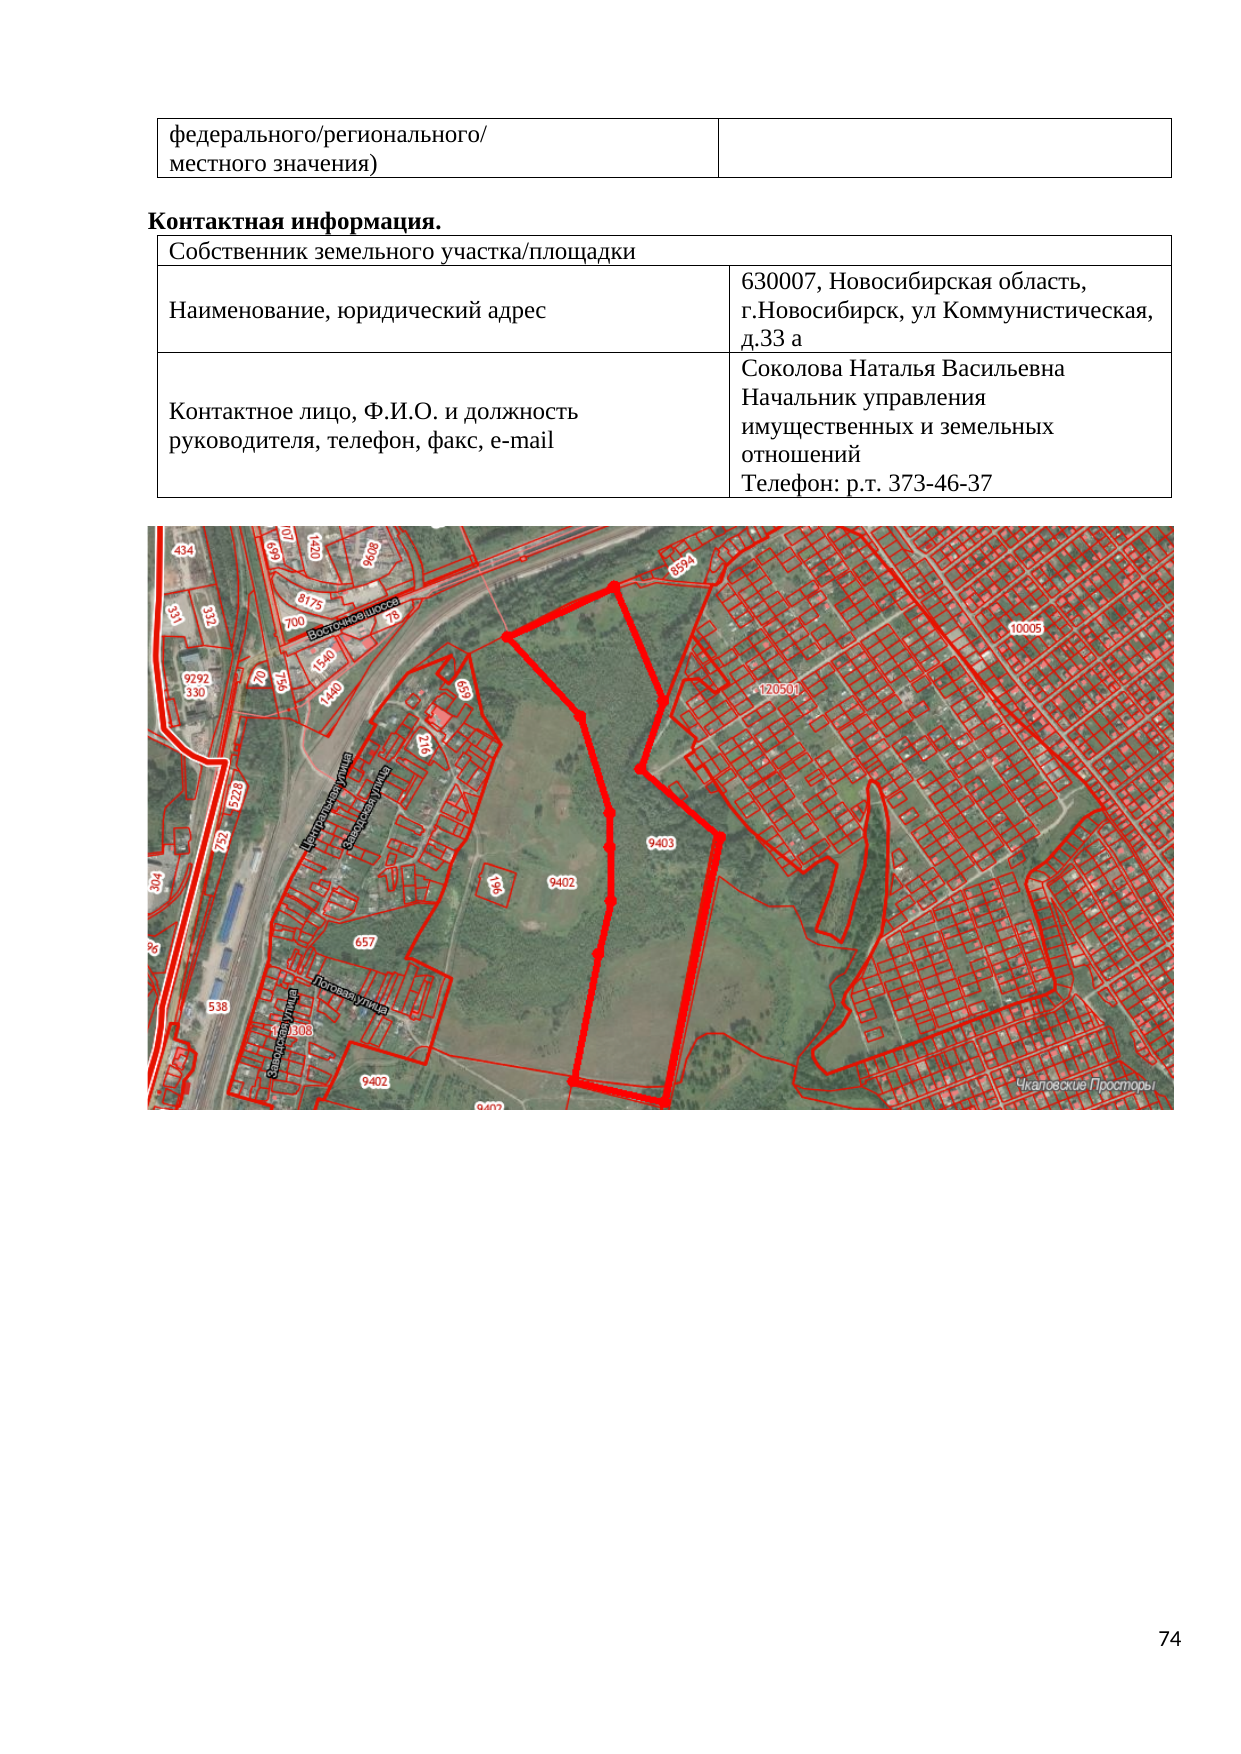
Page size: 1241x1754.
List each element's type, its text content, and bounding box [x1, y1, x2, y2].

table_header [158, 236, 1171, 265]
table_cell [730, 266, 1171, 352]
picture [147, 526, 1174, 1110]
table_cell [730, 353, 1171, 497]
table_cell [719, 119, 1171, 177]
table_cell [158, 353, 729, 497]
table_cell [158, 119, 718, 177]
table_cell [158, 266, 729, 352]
text Контактная информация. [148, 206, 1181, 235]
